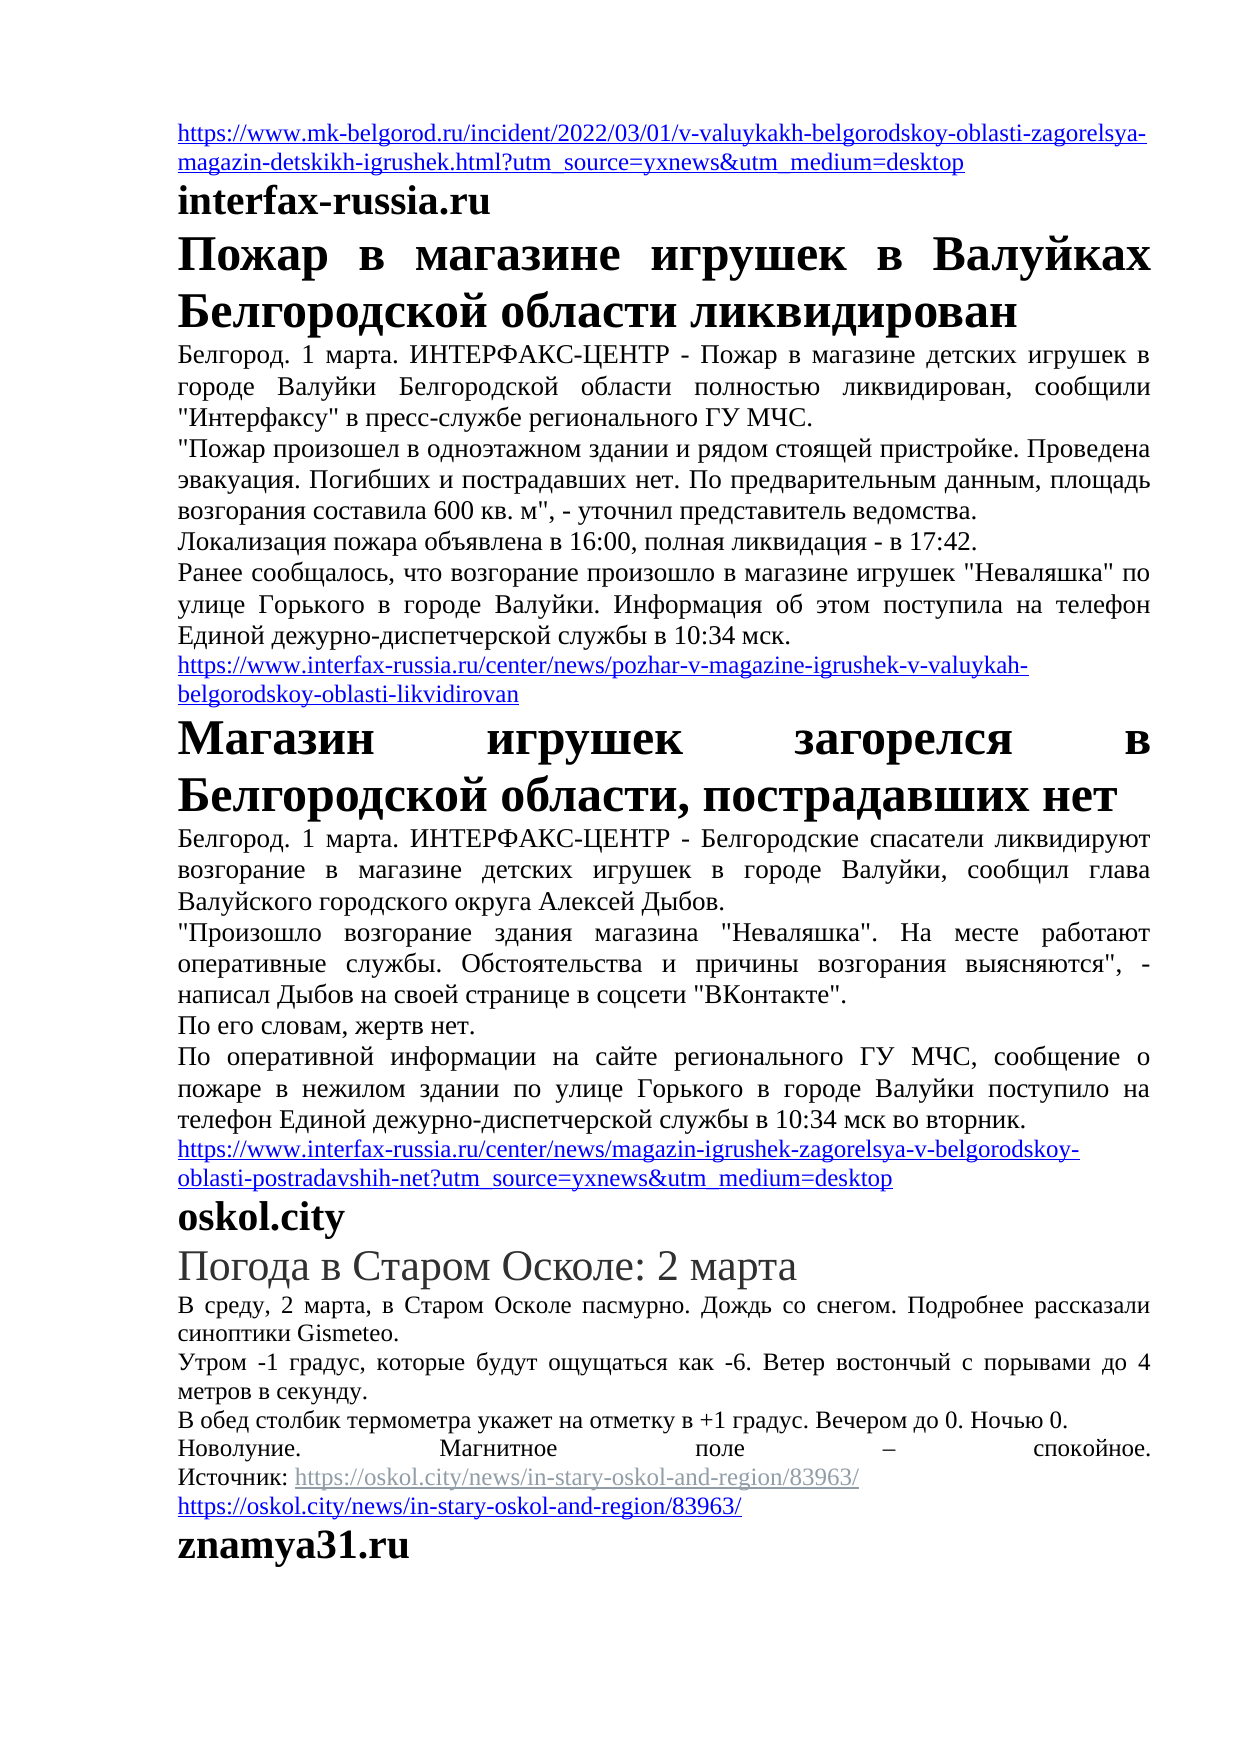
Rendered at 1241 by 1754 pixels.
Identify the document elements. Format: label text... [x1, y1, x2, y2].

text Локализация пожара объявлена в 16:00, полная ликвидация - в 17:42. [177, 525, 1152, 557]
text https://www.interfax-russia.ru/center/news/pozhar-v-magazine-igrushek-v-valuykah-belgorodskoy-oblasti-likvidirovan [177, 650, 1152, 707]
text "Пожар произошел в одноэтажном здании и рядом стоящей пристройке. Проведена эвакуация. Погибших и пострадавших нет. По предварительным данным, площадь возгорания составила 600 кв. м", - уточнил представитель ведомства. [177, 432, 1152, 525]
text Белгород. 1 марта. ИНТЕРФАКС-ЦЕНТР - Пожар в магазине детских игрушек в городе Валуйки Белгородской области полностью ликвидирован, сообщили "Интерфаксу" в пресс-службе регионального ГУ МЧС. [177, 338, 1152, 432]
text oskol.city [177, 1191, 1152, 1239]
text В среду, 2 марта, в Старом Осколе пасмурно. Дождь со снегом. Подробнее рассказали синоптики Gismeteo. [177, 1290, 1152, 1347]
text https://www.interfax-russia.ru/center/news/magazin-igrushek-zagorelsya-v-belgorodskoy-oblasti-postradavshih-net?utm_source=yxnews&utm_medium=desktop [177, 1134, 1152, 1191]
text interfax-russia.ru [177, 176, 1152, 223]
text По оперативной информации на сайте регионального ГУ МЧС, сообщение о пожаре в нежилом здании по улице Горького в городе Валуйки поступило на телефон Единой дежурно-диспетчерской службы в 10:34 мск во вторник. [177, 1041, 1152, 1134]
text https://www.mk-belgorod.ru/incident/2022/03/01/v-valuykakh-belgorodskoy-oblasti-zagorelsya-magazin-detskikh-igrushek.html?utm_source=yxnews&utm_medium=desktop [177, 118, 1152, 176]
text Утром -1 градус, которые будут ощущаться как -6. Ветер востончый с порывами до 4 метров в секунду. [177, 1347, 1152, 1405]
text По его словам, жертв нет. [177, 1009, 1152, 1041]
text Белгород. 1 марта. ИНТЕРФАКС-ЦЕНТР - Белгородские спасатели ликвидируют возгорание в магазине детских игрушек в городе Валуйки, сообщил глава Валуйского городского округа Алексей Дыбов. [177, 822, 1152, 916]
text https://oskol.city/news/in-stary-oskol-and-region/83963/ [177, 1491, 1152, 1520]
text Ранее сообщалось, что возгорание произошло в магазине игрушек "Неваляшка" по улице Горького в городе Валуйки. Информация об этом поступила на телефон Единой дежурно-диспетчерской службы в 10:34 мск. [177, 557, 1152, 650]
subtitle Магазин игрушек загорелся в Белгородской области, пострадавших нет [177, 707, 1152, 822]
text "Произошло возгорание здания магазина "Неваляшка". На месте работают оперативные службы. Обстоятельства и причины возгорания выясняются", - написал Дыбов на своей странице в соцсети "ВКонтакте". [177, 916, 1152, 1009]
subtitle Пожар в магазине игрушек в Валуйках Белгородской области ликвидирован [177, 223, 1152, 338]
text znamya31.ru [177, 1520, 1152, 1568]
text Новолуние. Магнитное поле – спокойное. Источник: https://oskol.city/news/in-stary-oskol-and-region/83963/ [177, 1433, 1152, 1491]
text В обед столбик термометра укажет на отметку в +1 градус. Вечером до 0. Ночью 0. [177, 1405, 1152, 1433]
subtitle Погода в Старом Осколе: 2 марта [177, 1239, 1152, 1290]
